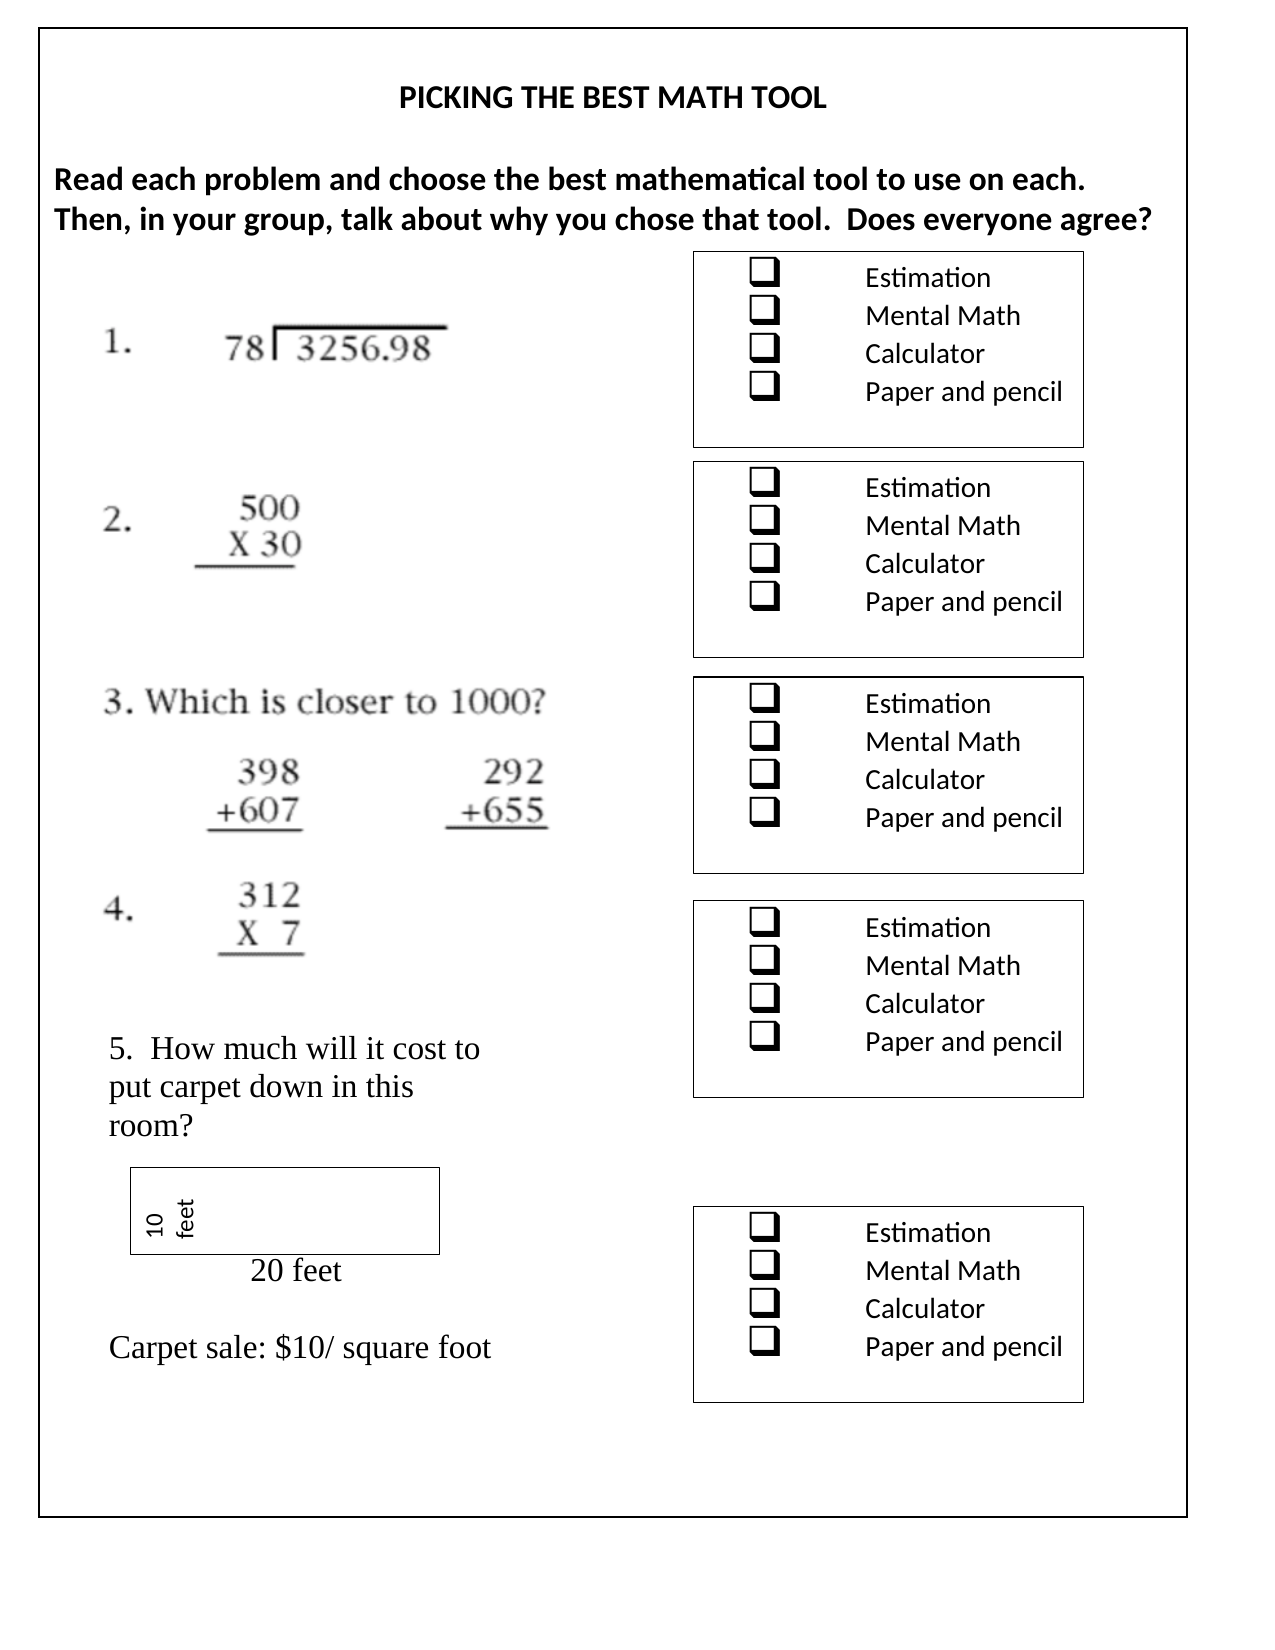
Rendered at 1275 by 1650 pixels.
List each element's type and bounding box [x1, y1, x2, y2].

picture [53, 280, 583, 1120]
